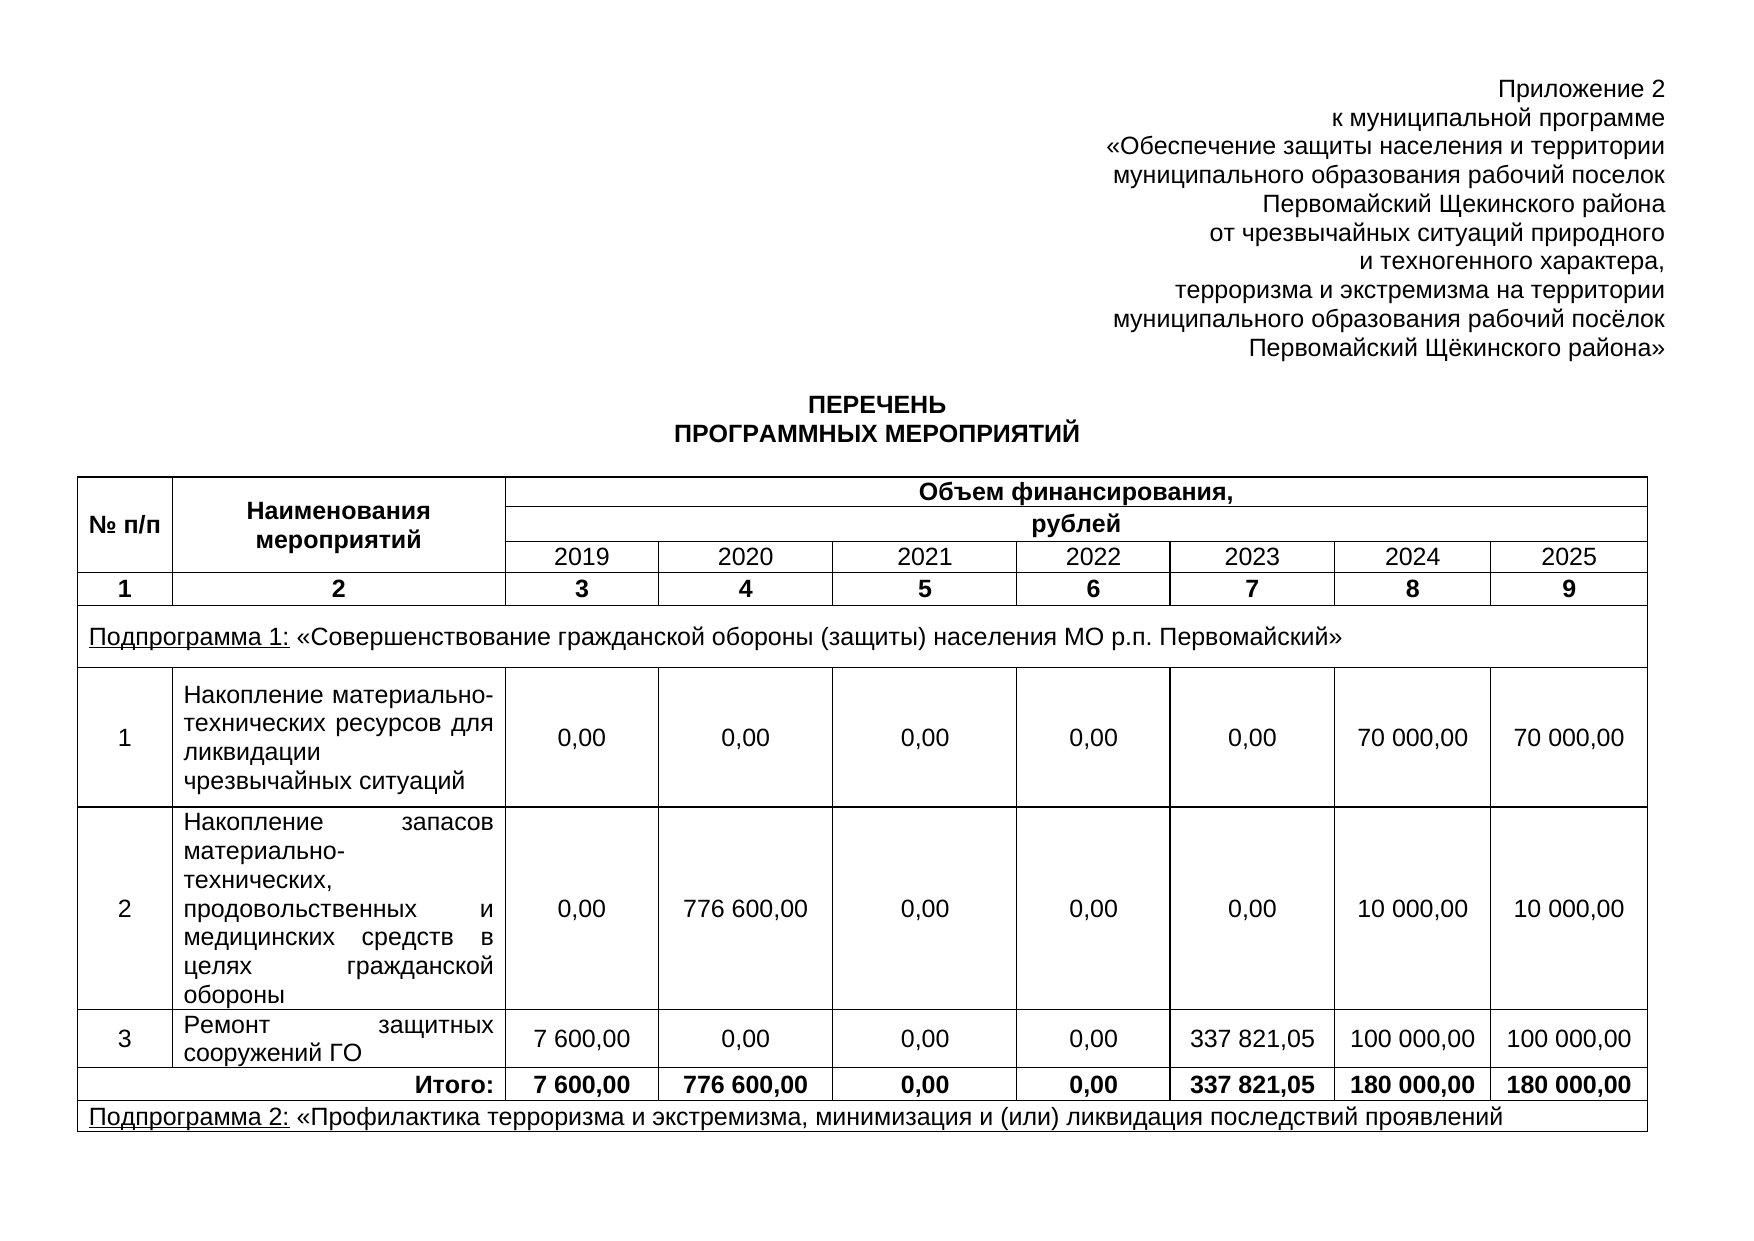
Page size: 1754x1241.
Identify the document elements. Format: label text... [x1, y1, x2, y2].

table_header № п/п [78, 478, 172, 572]
table_cell 1 [78, 573, 172, 604]
table_cell 70 000,00 [1491, 668, 1647, 806]
table_cell 0,00 [506, 668, 658, 806]
text Первомайский Щекинского района [89, 189, 1665, 218]
text и техногенного характера, [89, 246, 1665, 275]
table_cell 0,00 [1017, 668, 1169, 806]
table_cell 776 600,00 [659, 1068, 832, 1100]
table_cell 2019 [506, 542, 658, 572]
table_cell 0,00 [1017, 1010, 1169, 1067]
table_cell 2021 [833, 542, 1016, 572]
text Первомайский Щёкинского района» [89, 333, 1665, 361]
table_cell 0,00 [1017, 1068, 1169, 1100]
table_cell 337 821,05 [1171, 1068, 1334, 1100]
text ПРОГРАММНЫХ МЕРОПРИЯТИЙ [89, 419, 1665, 448]
table_cell 2020 [659, 542, 832, 572]
table_cell 0,00 [659, 1010, 832, 1067]
table_cell 10 000,00 [1491, 808, 1647, 1009]
table_cell 776 600,00 [659, 808, 832, 1009]
table_cell 337 821,05 [1171, 1010, 1334, 1067]
text к муниципальной программе [89, 103, 1665, 131]
table_cell 2 [78, 808, 172, 1009]
table_cell 4 [659, 573, 832, 604]
table_cell 0,00 [1017, 808, 1169, 1009]
table_cell 0,00 [833, 1010, 1016, 1067]
table_cell 6 [1017, 573, 1169, 604]
table_cell 8 [1335, 573, 1490, 604]
table_cell 0,00 [833, 808, 1016, 1009]
table_cell 2025 [1491, 542, 1647, 572]
table_cell 70 000,00 [1335, 668, 1490, 806]
table_cell Итого: [78, 1068, 505, 1100]
text Приложение 2 [89, 74, 1665, 103]
table_cell 3 [78, 1010, 172, 1067]
table_cell 1 [78, 668, 172, 806]
text муниципального образования рабочий поселок [89, 160, 1665, 189]
table_header Объем финансирования, [506, 478, 1647, 506]
table_cell 2022 [1017, 542, 1169, 572]
table_cell Накопление материально-технических ресурсов для ликвидации чрезвычайных ситуаций [173, 668, 505, 806]
table_cell 0,00 [506, 808, 658, 1009]
table_cell 0,00 [833, 1068, 1016, 1100]
table_cell 0,00 [1171, 668, 1334, 806]
table_cell 100 000,00 [1335, 1010, 1490, 1067]
table_cell 9 [1491, 573, 1647, 604]
table_cell 180 000,00 [1491, 1068, 1647, 1100]
text «Обеспечение защиты населения и территории [89, 131, 1665, 160]
table_cell Накопление запасов материально-технических, продовольственных и медицинских средств в целях гражданской обороны [173, 808, 505, 1009]
table_cell Подпрограмма 1: «Совершенствование гражданской обороны (защиты) населения МО р.п. Первомайский» [78, 606, 1647, 667]
table_header Наименования мероприятий [173, 478, 505, 572]
table_cell 0,00 [833, 668, 1016, 806]
text муниципального образования рабочий посёлок [89, 304, 1665, 333]
text от чрезвычайных ситуаций природного [89, 218, 1665, 246]
table_cell рублей [506, 507, 1647, 541]
table_cell 2 [173, 573, 505, 604]
table_cell 100 000,00 [1491, 1010, 1647, 1067]
table_cell 3 [506, 573, 658, 604]
table_cell 2023 [1171, 542, 1334, 572]
text ПЕРЕЧЕНЬ [89, 390, 1665, 419]
table_cell Ремонт защитных сооружений ГО [173, 1010, 505, 1067]
table_cell 180 000,00 [1335, 1068, 1490, 1100]
table_cell 0,00 [1171, 808, 1334, 1009]
table_cell 7 [1171, 573, 1334, 604]
table_cell 5 [833, 573, 1016, 604]
table_cell 0,00 [659, 668, 832, 806]
text терроризма и экстремизма на территории [89, 275, 1665, 304]
table_cell 10 000,00 [1335, 808, 1490, 1009]
table_cell 7 600,00 [506, 1068, 658, 1100]
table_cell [78, 1101, 1647, 1131]
table_cell 2024 [1335, 542, 1490, 572]
table_cell 7 600,00 [506, 1010, 658, 1067]
